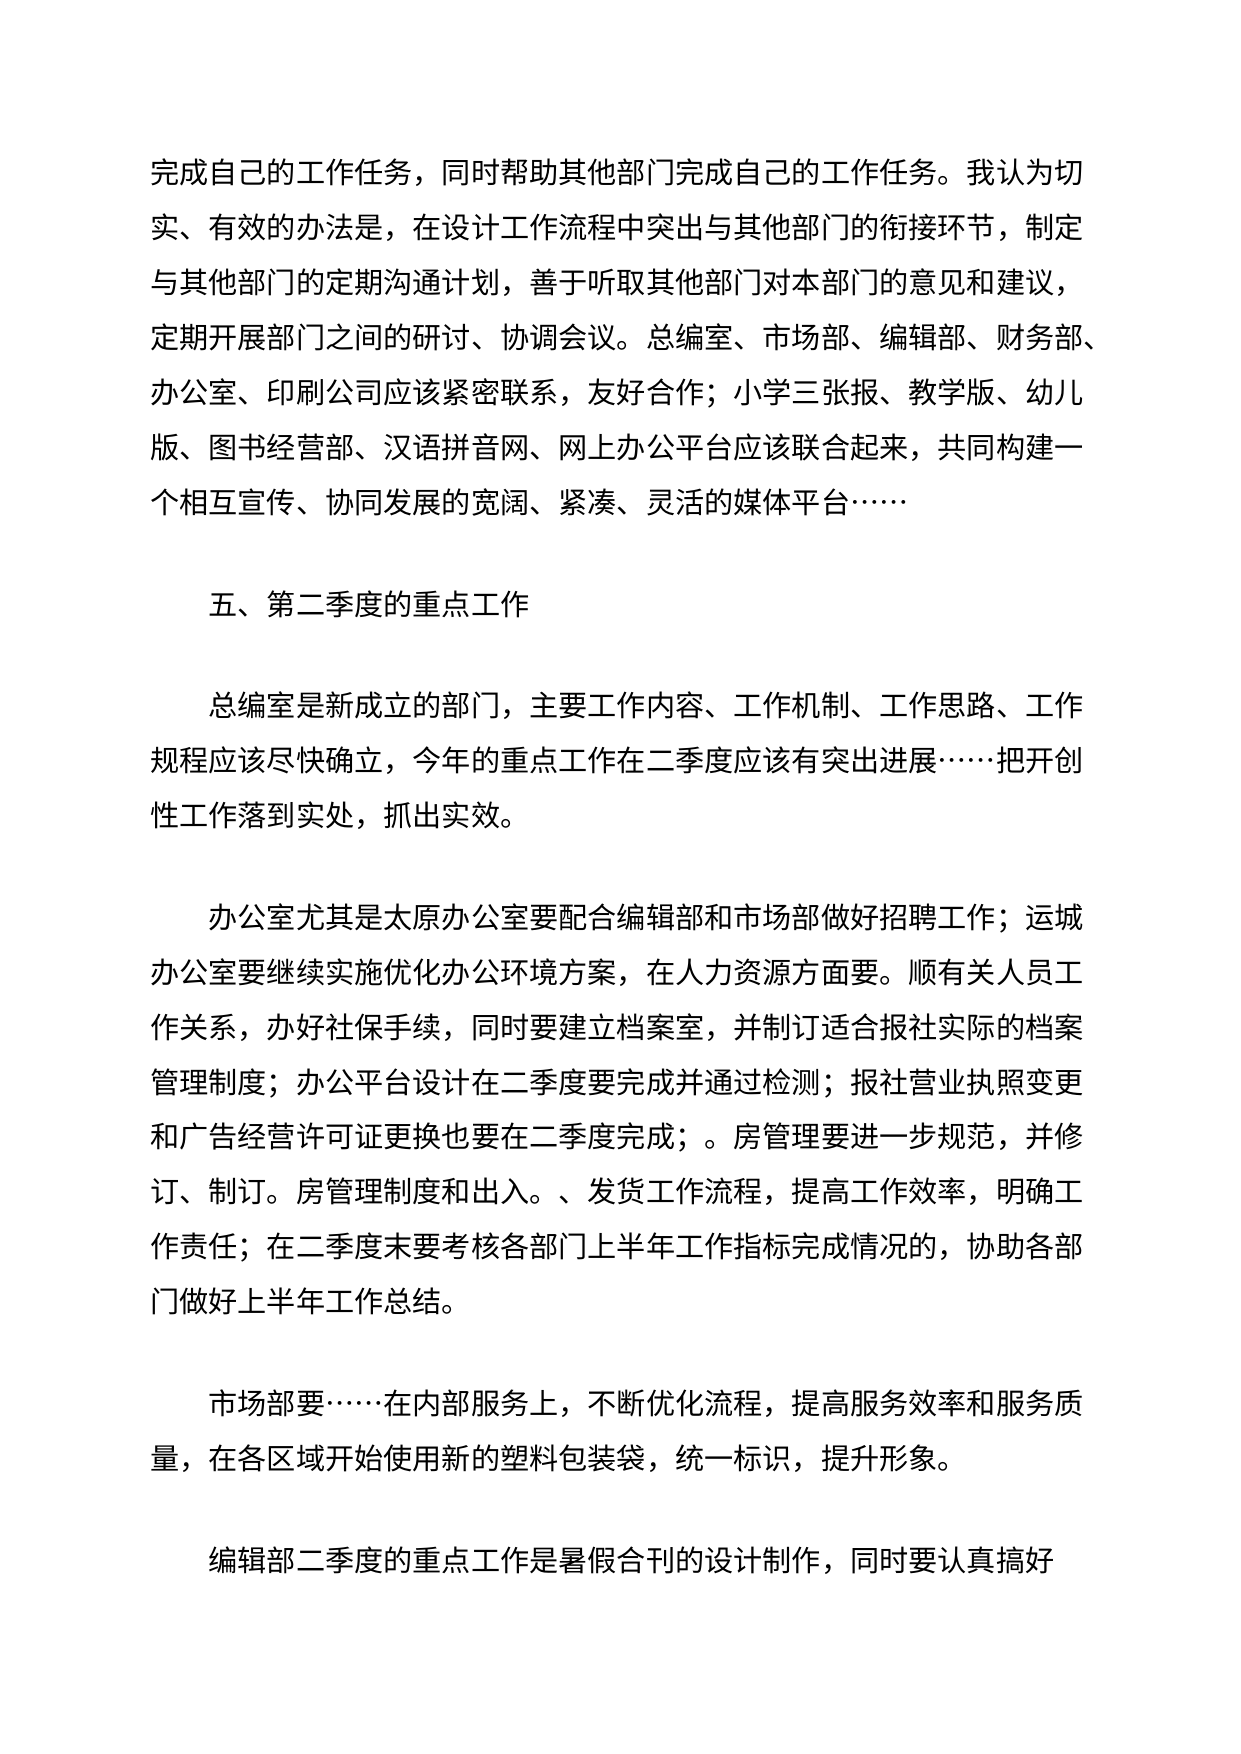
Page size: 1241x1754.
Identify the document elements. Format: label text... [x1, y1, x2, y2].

text 五、第二季度的重点工作 [150, 581, 1090, 623]
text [150, 150, 1090, 522]
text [150, 1537, 1090, 1579]
text 市场部要……在内部服务上，不断优化流程，提高服务效率和服务质量，在各区域开始使用新的塑料包装袋，统一标识，提升形象。 [150, 1381, 1090, 1478]
text 办公室尤其是太原办公室要配合编辑部和市场部做好招聘工作；运城办公室要继续实施优化办公环境方案，在人力资源方面要。顺有关人员工作关系，办好社保手续，同时要建立档案室，并制订适合报社实际的档案管理制度；办公平台设计在二季度要完成并通过检测；报社营业执照变更和广告经营许可证更换也要在二季度完成；。房管理要进一步规范，并修订、制订。房管理制度和出入。、发货工作流程，提高工作效率，明确工作责任；在二季度末要考核各部门上半年工作指标完成情况的，协助各部门做好上半年工作总结。 [150, 894, 1090, 1321]
text 总编室是新成立的部门，主要工作内容、工作机制、工作思路、工作规程应该尽快确立，今年的重点工作在二季度应该有突出进展……把开创性工作落到实处，抓出实效。 [150, 683, 1090, 835]
